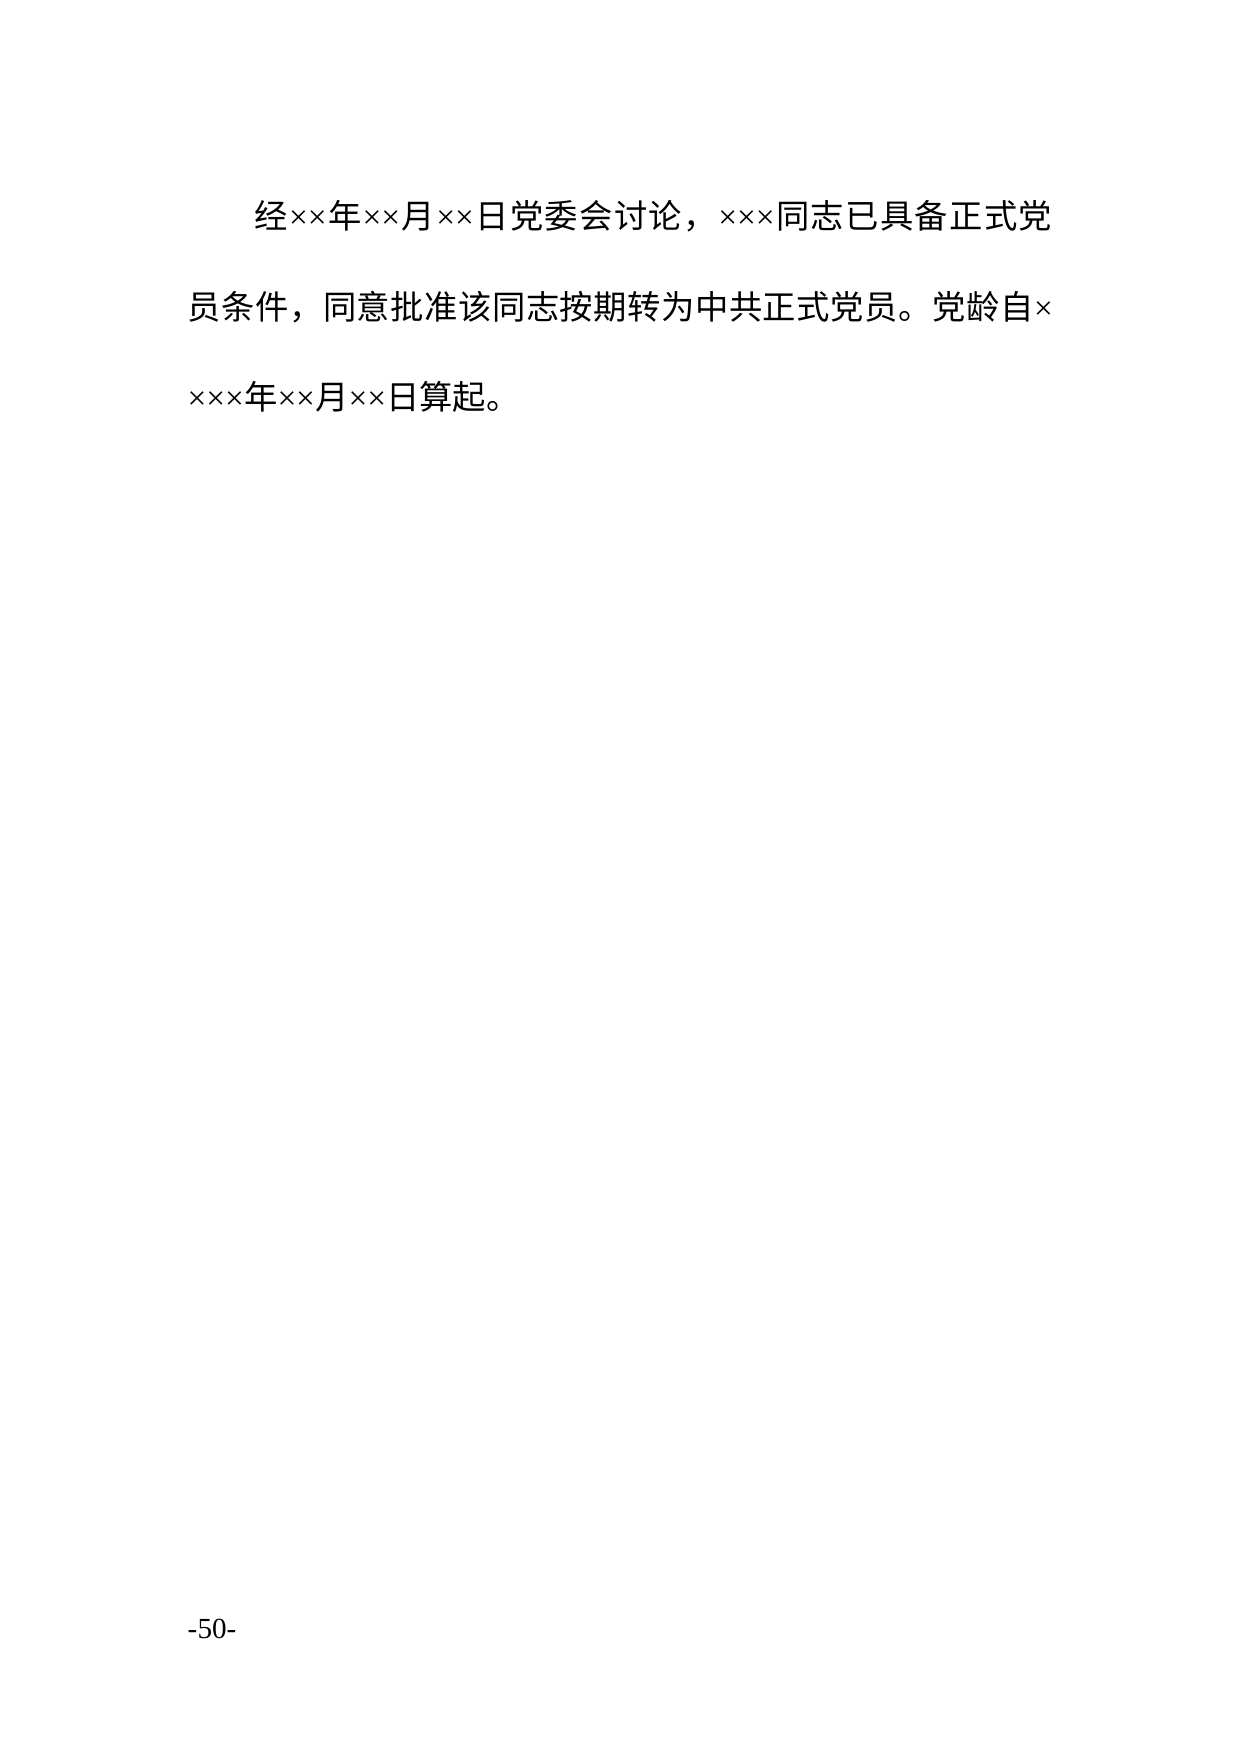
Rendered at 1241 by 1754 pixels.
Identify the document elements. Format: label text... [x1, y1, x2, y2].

text 经××年××月××日党委会讨论，×××同志已具备正式党员条件，同意批准该同志按期转为中共正式党员。党龄自××××年××月××日算起。 [187, 169, 1053, 441]
